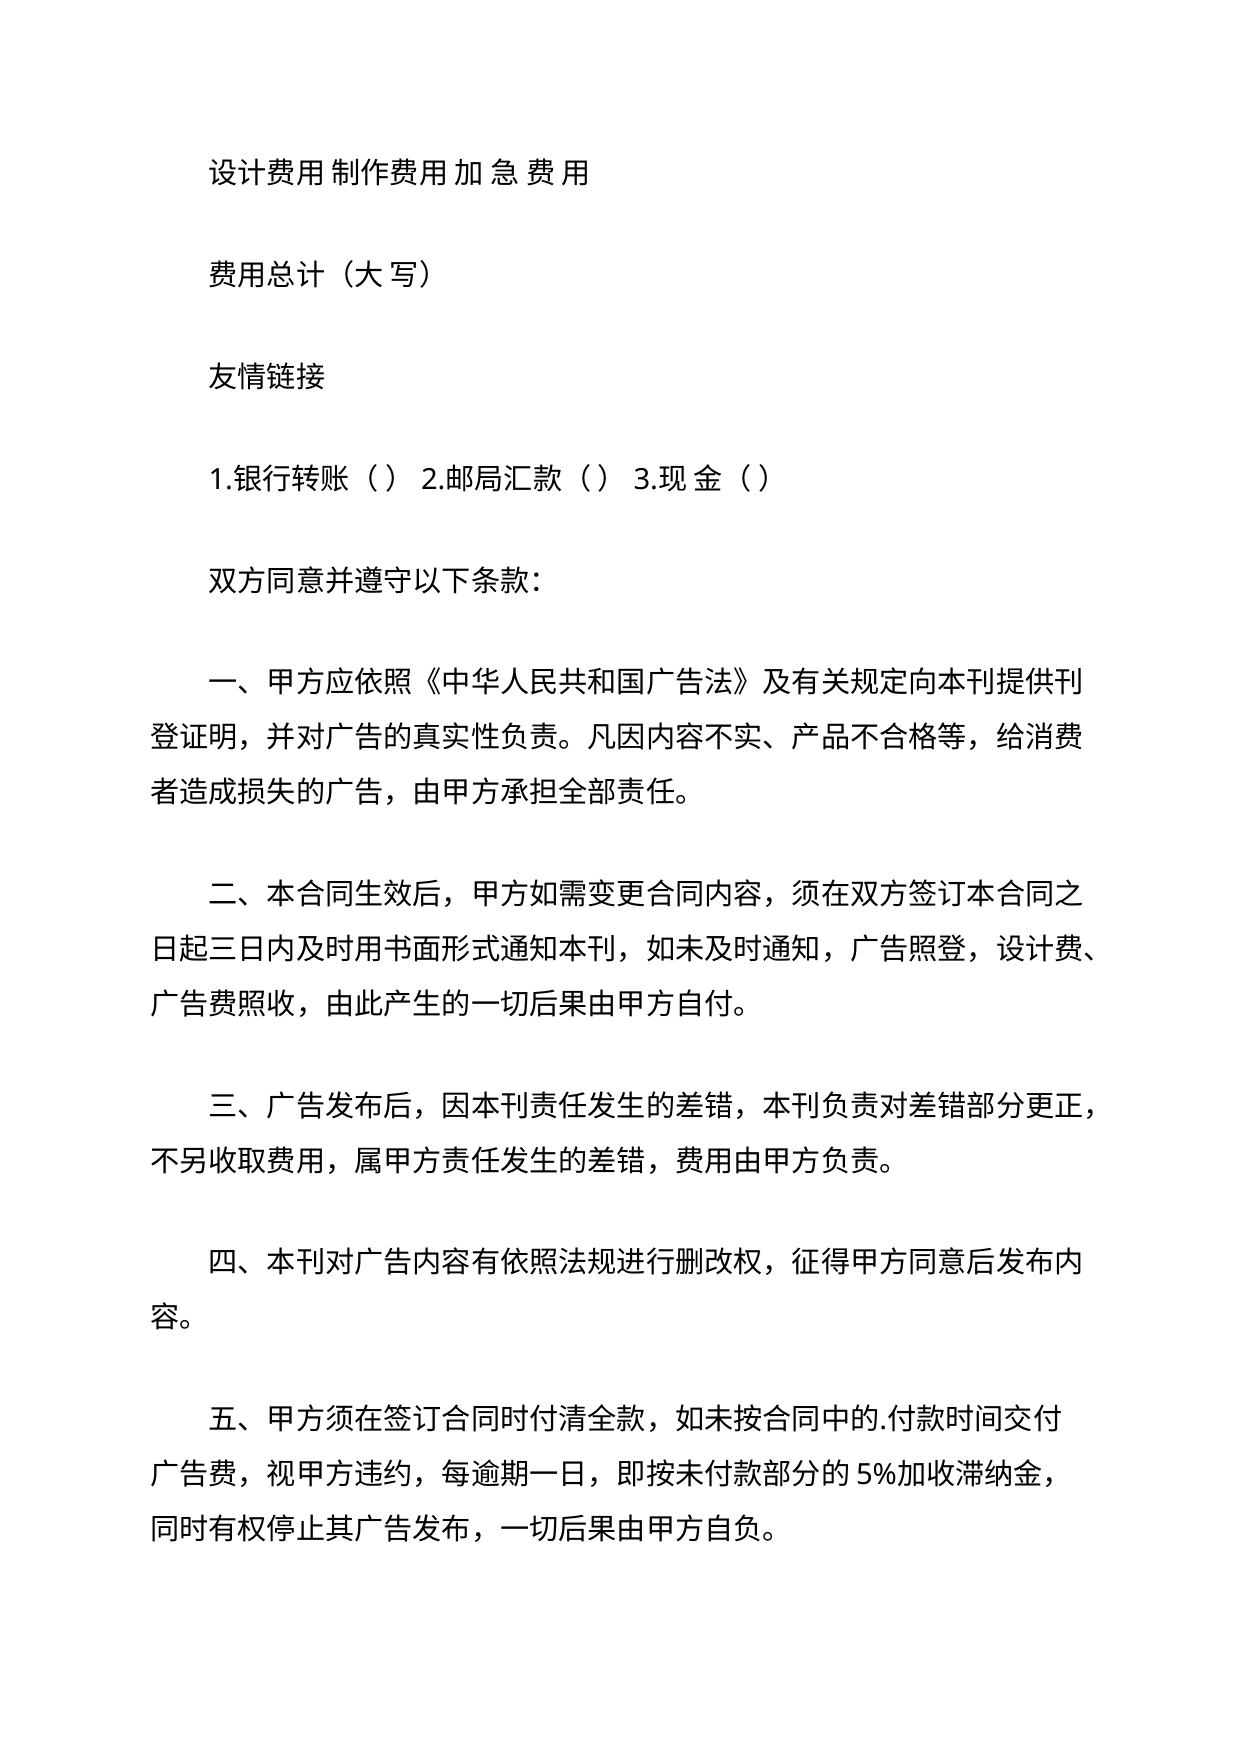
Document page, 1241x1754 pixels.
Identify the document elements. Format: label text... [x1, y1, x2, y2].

text 费用总计（大 写） [150, 252, 1090, 294]
text 二、本合同生效后，甲方如需变更合同内容，须在双方签订本合同之日起三日内及时用书面形式通知本刊，如未及时通知，广告照登，设计费、广告费照收，由此产生的一切后果由甲方自付。 [150, 871, 1090, 1023]
text 设计费用 制作费用 加 急 费 用 [150, 150, 1090, 192]
text 友情链接 [150, 353, 1090, 396]
text 四、本刊对广告内容有依照法规进行删改权，征得甲方同意后发布内容。 [150, 1239, 1090, 1336]
text 双方同意并遵守以下条款： [150, 557, 1090, 599]
text 一、甲方应依照《中华人民共和国广告法》及有关规定向本刊提供刊登证明，并对广告的真实性负责。凡因内容不实、产品不合格等，给消费者造成损失的广告，由甲方承担全部责任。 [150, 659, 1090, 811]
text 五、甲方须在签订合同时付清全款，如未按合同中的.付款时间交付广告费，视甲方违约，每逾期一日，即按未付款部分的5%加收滞纳金，同时有权停止其广告发布，一切后果由甲方自负。 [150, 1396, 1090, 1548]
text 三、广告发布后，因本刊责任发生的差错，本刊负责对差错部分更正，不另收取费用，属甲方责任发生的差错，费用由甲方负责。 [150, 1082, 1090, 1179]
text 1.银行转账（ ） 2.邮局汇款（ ） 3.现 金（ ） [150, 455, 1090, 498]
